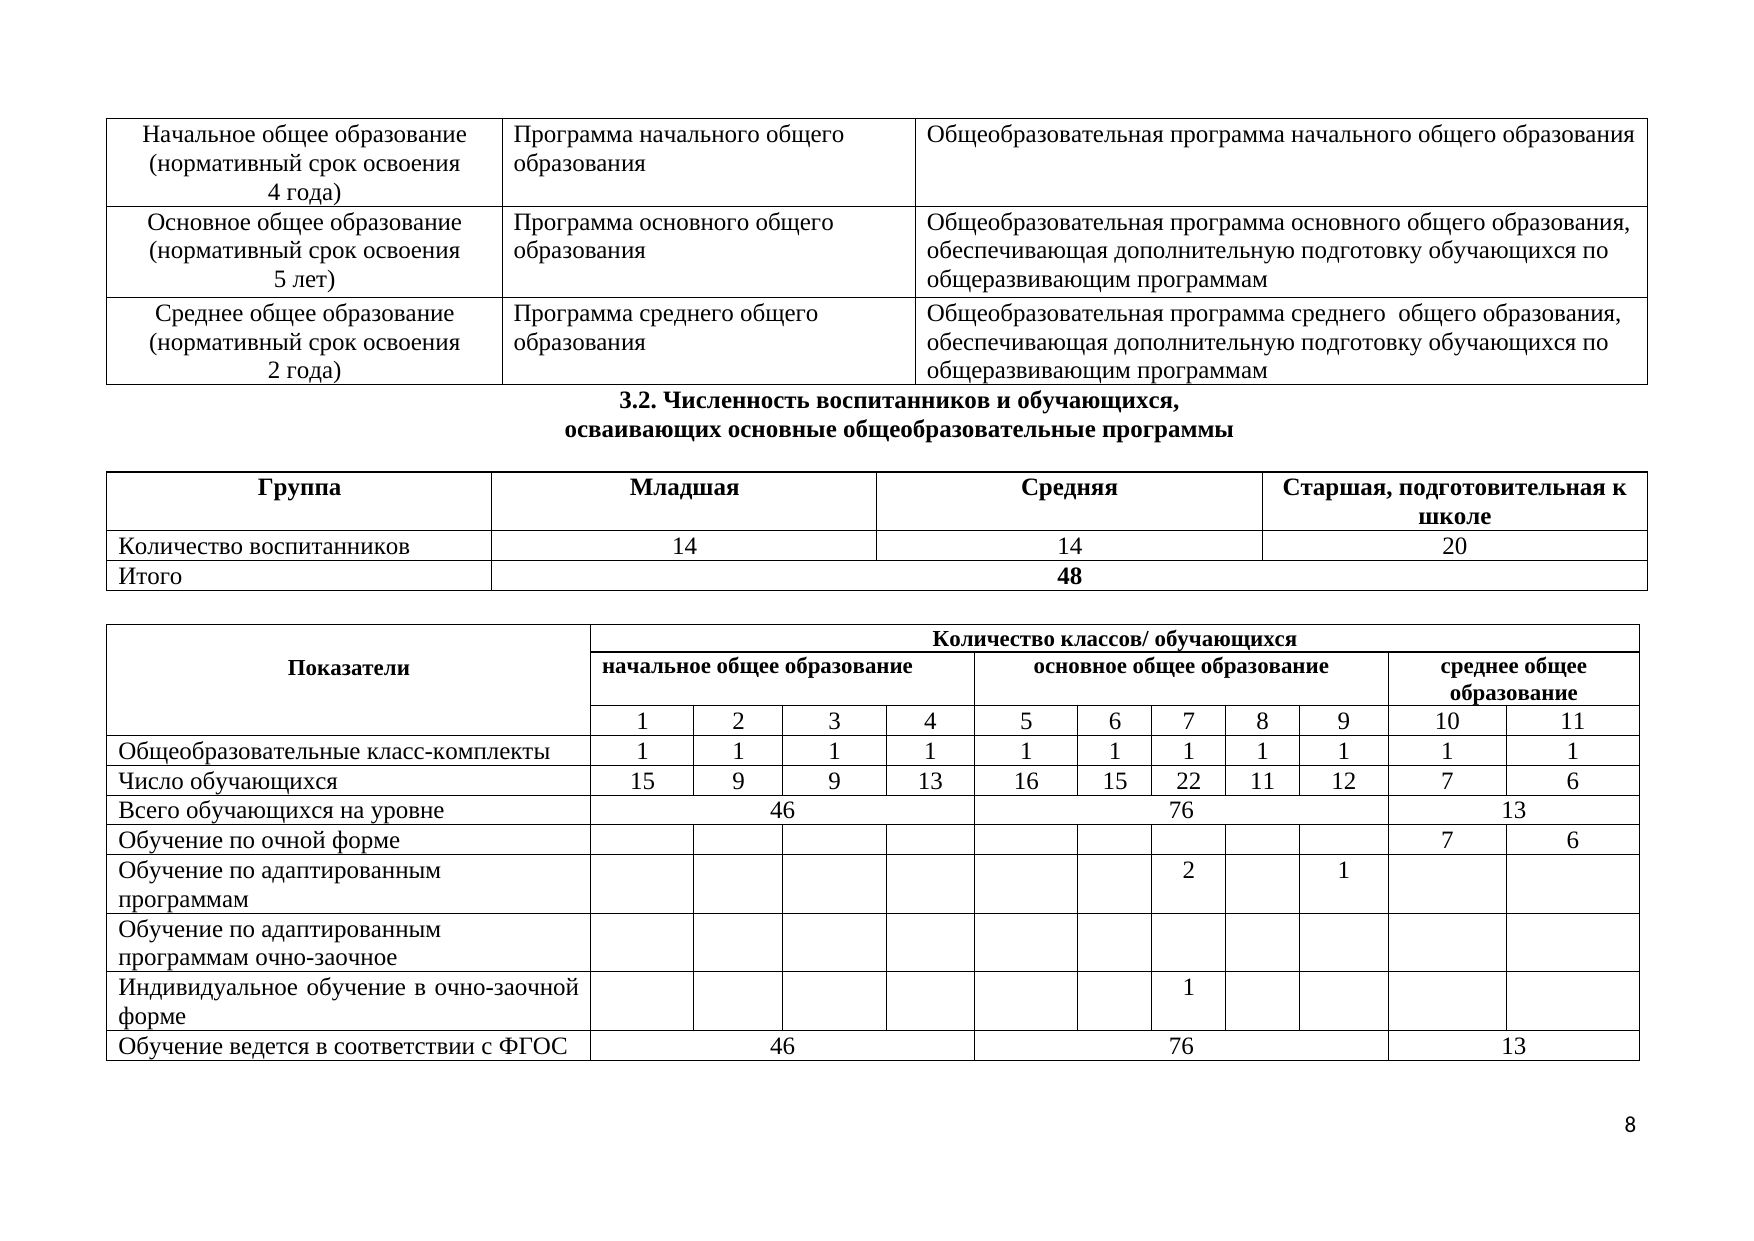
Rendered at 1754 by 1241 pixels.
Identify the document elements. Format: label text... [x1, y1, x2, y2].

table_cell [1300, 914, 1388, 971]
table_cell Итого [107, 561, 491, 589]
table_cell [591, 825, 693, 854]
table_cell [783, 825, 886, 854]
table_cell [1300, 972, 1388, 1030]
table_cell [1389, 914, 1506, 971]
table_cell 11 [1226, 766, 1299, 794]
table_cell [694, 855, 782, 913]
table_cell 1 [1078, 736, 1151, 765]
table_cell [1078, 972, 1151, 1030]
table_cell 1 [1300, 855, 1388, 913]
table_header Показатели [107, 625, 590, 735]
table_cell [975, 855, 1077, 913]
table_cell Обучение по очной форме [107, 825, 590, 854]
table_cell [1152, 914, 1225, 971]
table_cell 1 [1389, 736, 1506, 765]
table_header Средняя [877, 473, 1262, 530]
table_cell 22 [1152, 766, 1225, 794]
table_cell 14 [877, 531, 1262, 560]
table_cell Общеобразовательная программа основного общего образования, обеспечивающая дополнительную подготовку обучающихся по общеразвивающим программам [916, 207, 1647, 297]
table_cell Основное общее образование (нормативный срок освоения 5 лет) [107, 207, 502, 297]
table_cell 1 [887, 736, 974, 765]
table_cell 12 [1300, 766, 1388, 794]
table_cell 13 [1389, 796, 1639, 824]
table_cell 7 [1152, 706, 1225, 735]
table_cell [1389, 855, 1506, 913]
table_cell [694, 972, 782, 1030]
table_cell [887, 914, 974, 971]
table_cell 6 [1078, 706, 1151, 735]
table_cell Среднее общее образование (нормативный срок освоения 2 года) [107, 298, 502, 384]
table_cell 1 [1507, 736, 1639, 765]
table_cell 76 [975, 796, 1388, 824]
table_cell 1 [591, 706, 693, 735]
table_cell 13 [887, 766, 974, 794]
table_header Младшая [492, 473, 876, 530]
table_cell Общеобразовательные класс-комплекты [107, 736, 590, 765]
table_cell Программа начального общего образования [503, 119, 915, 206]
table_cell начальное общее образование [591, 653, 974, 705]
table_cell [783, 972, 886, 1030]
table_cell 1 [783, 736, 886, 765]
table_cell 9 [783, 766, 886, 794]
table_cell [591, 972, 693, 1030]
table_cell Общеобразовательная программа начального общего образования [916, 119, 1647, 206]
table_cell Количество воспитанников [107, 531, 491, 560]
table_cell 76 [975, 1031, 1388, 1059]
table_cell 14 [492, 531, 876, 560]
table_cell основное общее образование [975, 653, 1388, 705]
table_cell 2 [694, 706, 782, 735]
table_cell [1152, 825, 1225, 854]
table_cell [694, 914, 782, 971]
table_cell 46 [591, 1031, 974, 1059]
table_cell 9 [1300, 706, 1388, 735]
table_cell 1 [1300, 736, 1388, 765]
table_cell 9 [694, 766, 782, 794]
table_cell 8 [1226, 706, 1299, 735]
table_cell 13 [1389, 1031, 1639, 1059]
table_cell [887, 855, 974, 913]
table_cell [783, 855, 886, 913]
table_cell 1 [694, 736, 782, 765]
table_cell Начальное общее образование (нормативный срок освоения 4 года) [107, 119, 502, 206]
table_cell 1 [975, 736, 1077, 765]
table_cell Всего обучающихся на уровне [107, 796, 590, 824]
table_cell 1 [1152, 736, 1225, 765]
table_cell [887, 972, 974, 1030]
table_cell 5 [975, 706, 1077, 735]
table_cell [1226, 972, 1299, 1030]
table_cell 6 [1507, 825, 1639, 854]
text 3.2. Численность воспитанников и обучающихся, [118, 385, 1636, 414]
table_cell [1078, 855, 1151, 913]
table_cell 4 [887, 706, 974, 735]
table_cell [694, 825, 782, 854]
table_header Группа [107, 473, 491, 530]
table_cell Обучение по адаптированным программам очно-заочное [107, 914, 590, 971]
table_cell 6 [1507, 766, 1639, 794]
table_cell [975, 825, 1077, 854]
table_cell 16 [975, 766, 1077, 794]
table_cell 1 [1226, 736, 1299, 765]
table_cell [1507, 914, 1639, 971]
table_cell 1 [1152, 972, 1225, 1030]
table_cell 1 [591, 736, 693, 765]
table_cell 20 [1263, 531, 1647, 560]
table_cell Обучение ведется в соответствии с ФГОС [107, 1031, 590, 1059]
table_cell 48 [492, 561, 1647, 589]
table_cell [975, 972, 1077, 1030]
table_cell [975, 914, 1077, 971]
table_cell [1507, 855, 1639, 913]
table_cell Общеобразовательная программа среднего общего образования, обеспечивающая дополнительную подготовку обучающихся по общеразвивающим программам [916, 298, 1647, 384]
table_cell [783, 914, 886, 971]
table_cell [591, 914, 693, 971]
table_cell Обучение по адаптированным программам [107, 855, 590, 913]
table_cell [887, 825, 974, 854]
table_cell 46 [591, 796, 974, 824]
table_header Старшая, подготовительная к школе [1263, 473, 1647, 530]
table_cell Программа основного общего образования [503, 207, 915, 297]
table_cell Число обучающихся [107, 766, 590, 794]
table_cell 11 [1507, 706, 1639, 735]
table_cell 7 [1389, 766, 1506, 794]
table_cell [1226, 855, 1299, 913]
table_cell [1507, 972, 1639, 1030]
table_cell 15 [591, 766, 693, 794]
table_cell Программа среднего общего образования [503, 298, 915, 384]
table_cell 15 [1078, 766, 1151, 794]
table_cell [591, 855, 693, 913]
table_cell 2 [1152, 855, 1225, 913]
table_cell [1300, 825, 1388, 854]
table_cell 10 [1389, 706, 1506, 735]
table_cell [1226, 914, 1299, 971]
table_header Количество классов/ обучающихся [591, 625, 1639, 651]
table_cell [1078, 914, 1151, 971]
table_cell 3 [783, 706, 886, 735]
table_cell [1389, 972, 1506, 1030]
table_cell [1226, 825, 1299, 854]
text осваивающих основные общеобразовательные программы [118, 414, 1636, 443]
table_cell среднее общее образование [1389, 653, 1639, 705]
table_cell [1078, 825, 1151, 854]
table_cell 7 [1389, 825, 1506, 854]
table_cell Индивидуальное обучение в очно-заочной форме [107, 972, 590, 1030]
